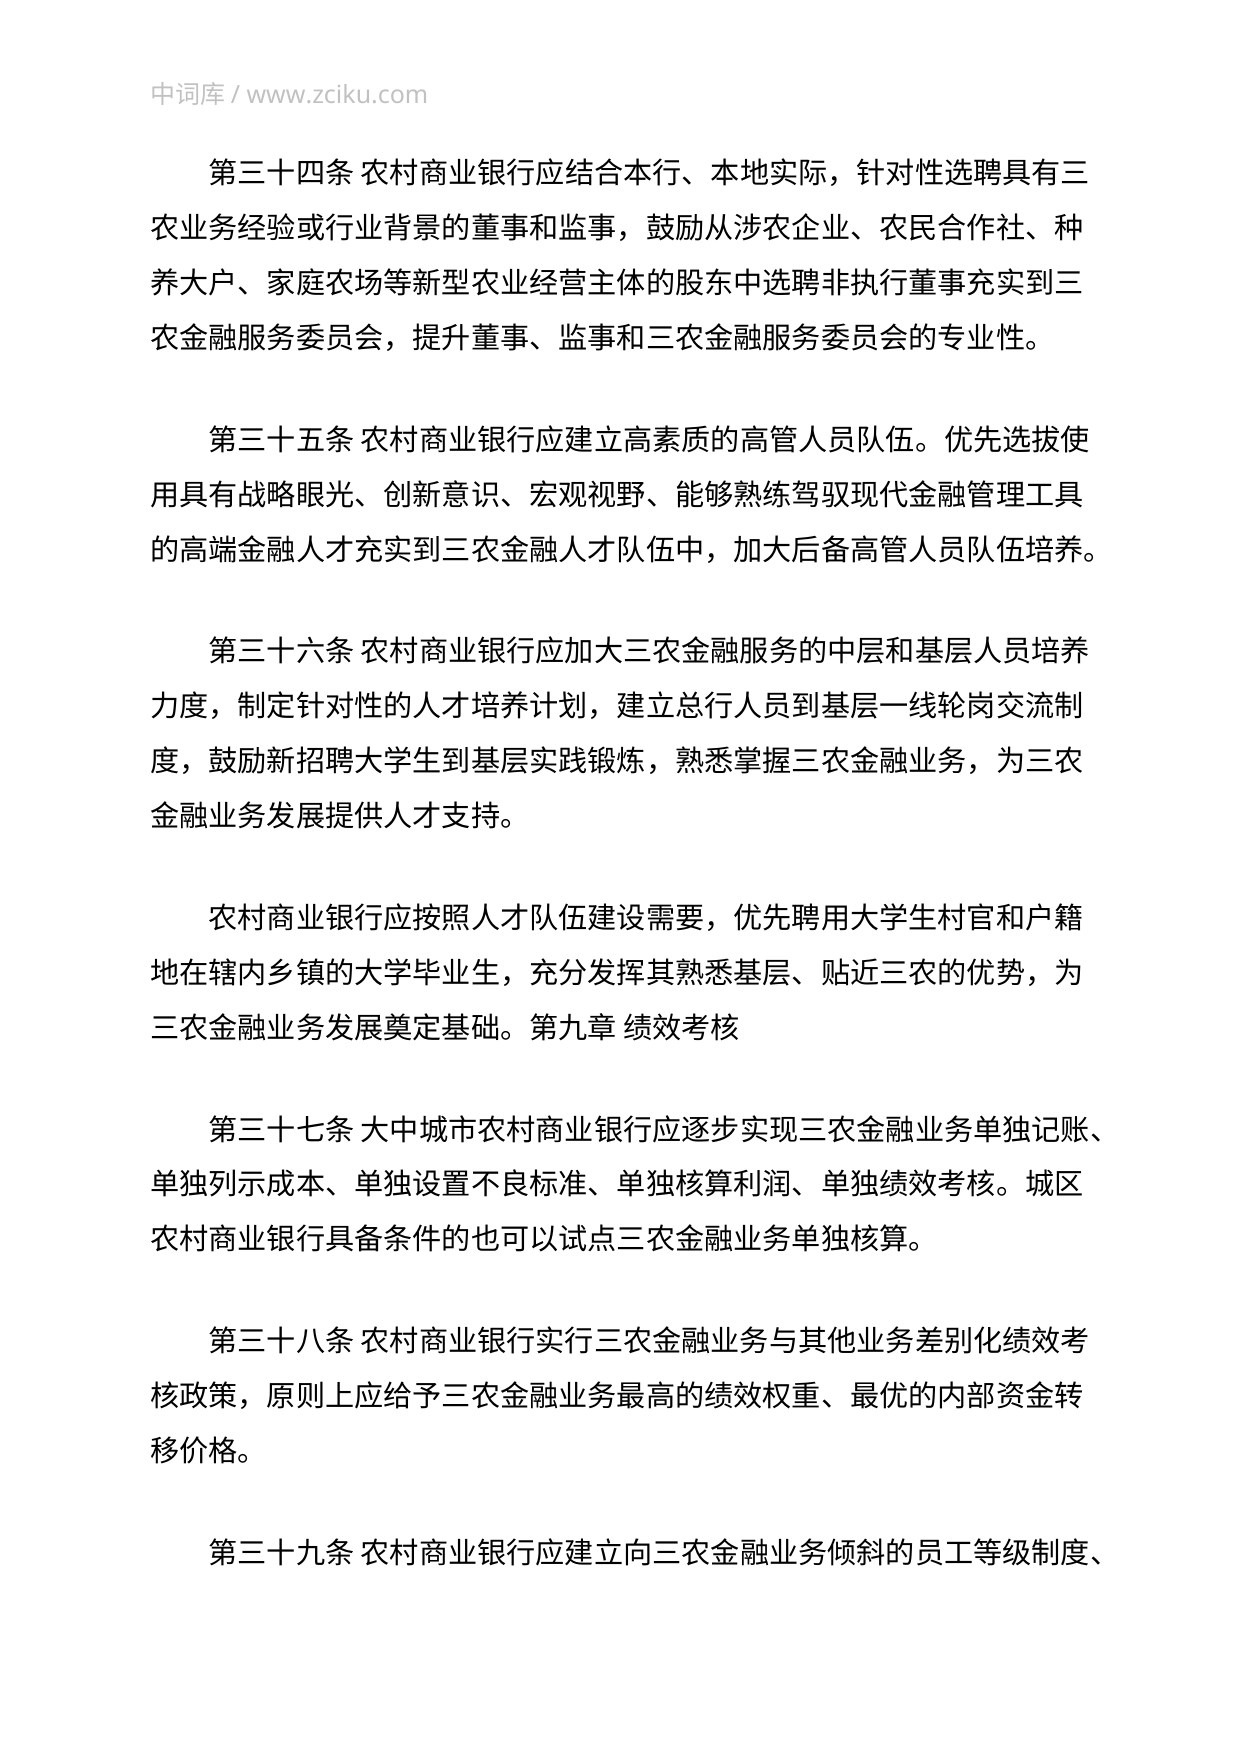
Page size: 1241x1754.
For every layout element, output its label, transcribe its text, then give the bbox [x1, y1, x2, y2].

text 第三十四条 农村商业银行应结合本行、本地实际，针对性选聘具有三农业务经验或行业背景的董事和监事，鼓励从涉农企业、农民合作社、种养大户、家庭农场等新型农业经营主体的股东中选聘非执行董事充实到三农金融服务委员会，提升董事、监事和三农金融服务委员会的专业性。 [150, 150, 1090, 357]
text 第三十五条 农村商业银行应建立高素质的高管人员队伍。优先选拔使用具有战略眼光、创新意识、宏观视野、能够熟练驾驭现代金融管理工具的高端金融人才充实到三农金融人才队伍中，加大后备高管人员队伍培养。 [150, 416, 1090, 568]
text 第三十八条 农村商业银行实行三农金融业务与其他业务差别化绩效考核政策，原则上应给予三农金融业务最高的绩效权重、最优的内部资金转移价格。 [150, 1318, 1090, 1470]
text 农村商业银行应按照人才队伍建设需要，优先聘用大学生村官和户籍地在辖内乡镇的大学毕业生，充分发挥其熟悉基层、贴近三农的优势，为三农金融业务发展奠定基础。第九章 绩效考核 [150, 894, 1090, 1047]
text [150, 1529, 1090, 1571]
text 第三十七条 大中城市农村商业银行应逐步实现三农金融业务单独记账、单独列示成本、单独设置不良标准、单独核算利润、单独绩效考核。城区农村商业银行具备条件的也可以试点三农金融业务单独核算。 [150, 1106, 1090, 1258]
text 第三十六条 农村商业银行应加大三农金融服务的中层和基层人员培养力度，制定针对性的人才培养计划，建立总行人员到基层一线轮岗交流制度，鼓励新招聘大学生到基层实践锻炼，熟悉掌握三农金融业务，为三农金融业务发展提供人才支持。 [150, 628, 1090, 835]
